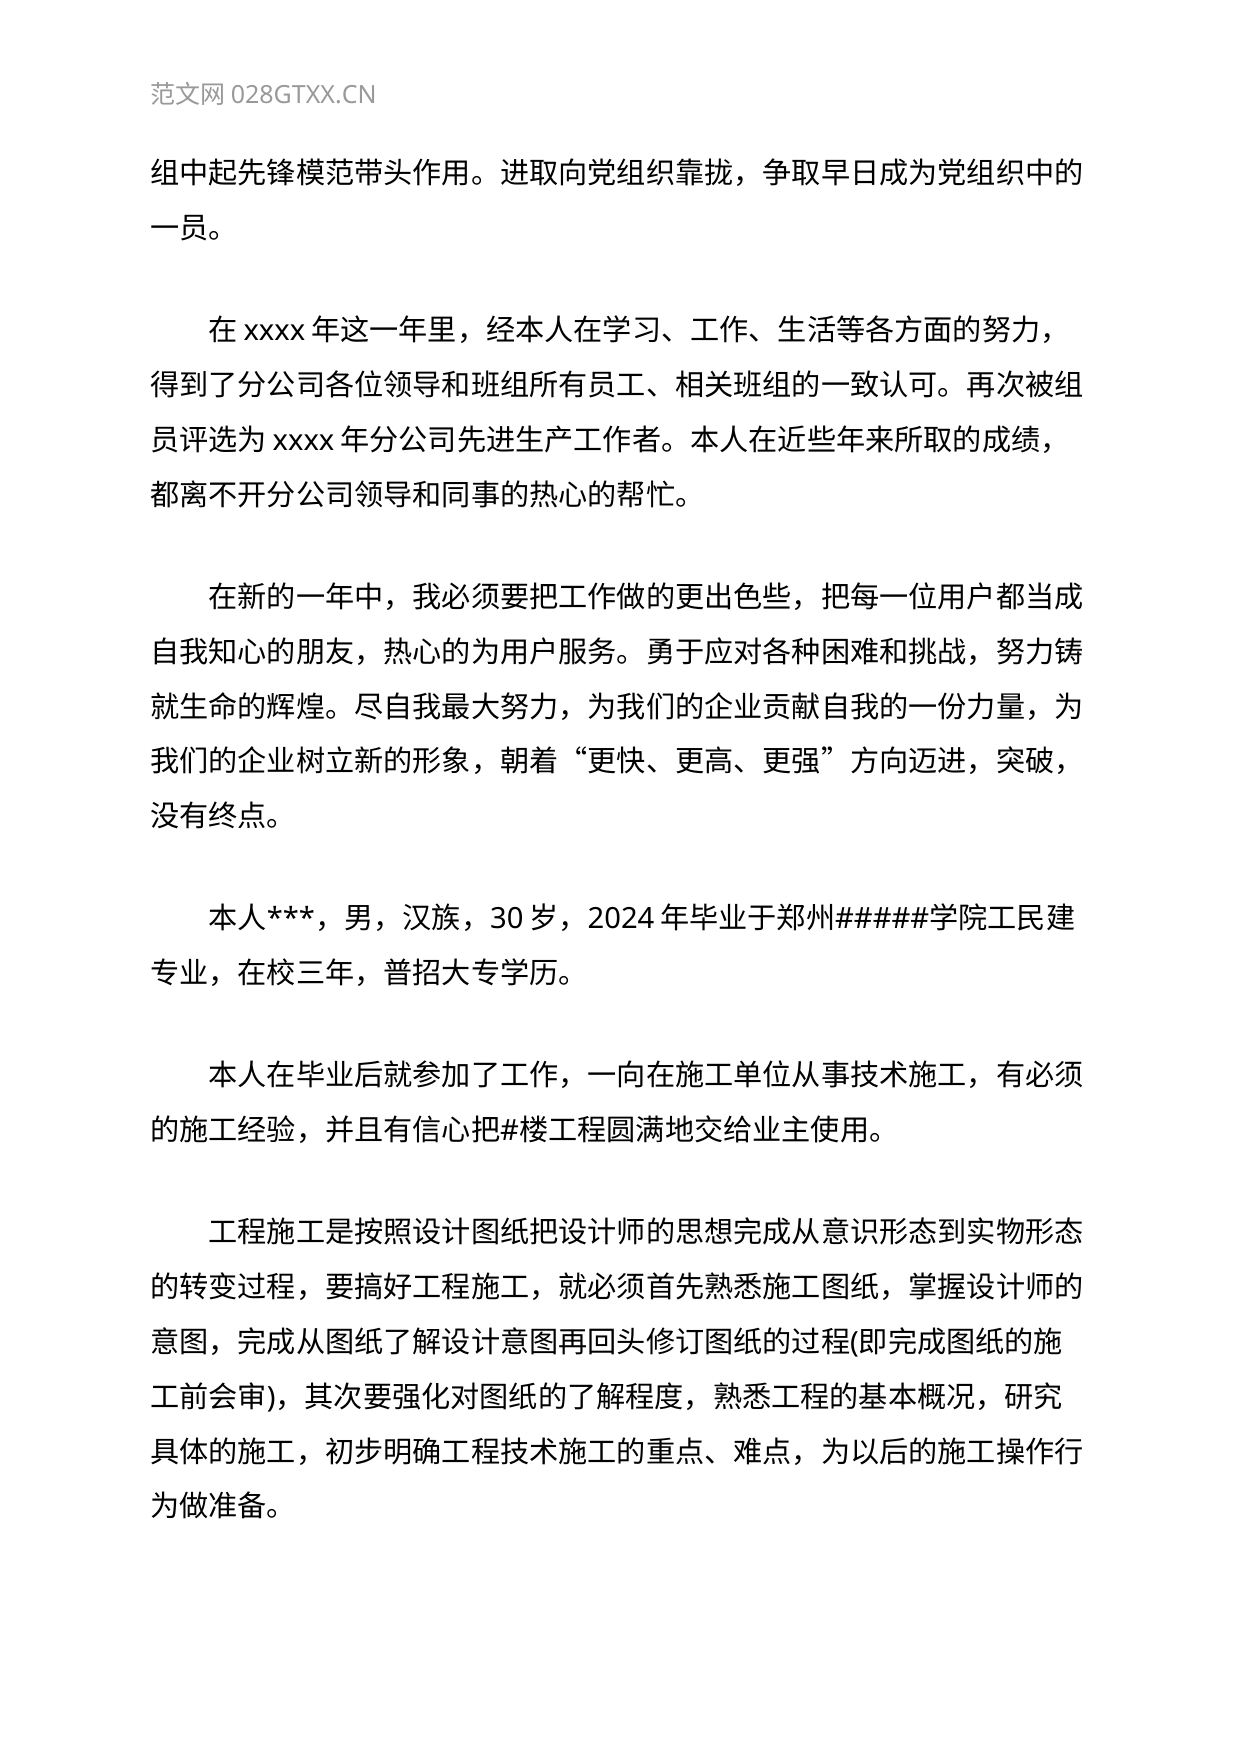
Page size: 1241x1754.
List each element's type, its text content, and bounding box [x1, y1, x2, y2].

text 在xxxx年这一年里，经本人在学习、工作、生活等各方面的努力，得到了分公司各位领导和班组所有员工、相关班组的一致认可。再次被组员评选为xxxx年分公司先进生产工作者。本人在近些年来所取的成绩，都离不开分公司领导和同事的热心的帮忙。 [150, 307, 1090, 514]
text 工程施工是按照设计图纸把设计师的思想完成从意识形态到实物形态的转变过程，要搞好工程施工，就必须首先熟悉施工图纸，掌握设计师的意图，完成从图纸了解设计意图再回头修订图纸的过程(即完成图纸的施工前会审)，其次要强化对图纸的了解程度，熟悉工程的基本概况，研究具体的施工，初步明确工程技术施工的重点、难点，为以后的施工操作行为做准备。 [150, 1208, 1090, 1525]
text 本人在毕业后就参加了工作，一向在施工单位从事技术施工，有必须的施工经验，并且有信心把#楼工程圆满地交给业主使用。 [150, 1051, 1090, 1149]
text 本人***，男，汉族，30岁，2024年毕业于郑州#####学院工民建专业，在校三年，普招大专学历。 [150, 895, 1090, 992]
text 在新的一年中，我必须要把工作做的更出色些，把每一位用户都当成自我知心的朋友，热心的为用户服务。勇于应对各种困难和挑战，努力铸就生命的辉煌。尽自我最大努力，为我们的企业贡献自我的一份力量，为我们的企业树立新的形象，朝着“更快、更高、更强”方向迈进，突破，没有终点。 [150, 573, 1090, 835]
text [150, 150, 1090, 247]
